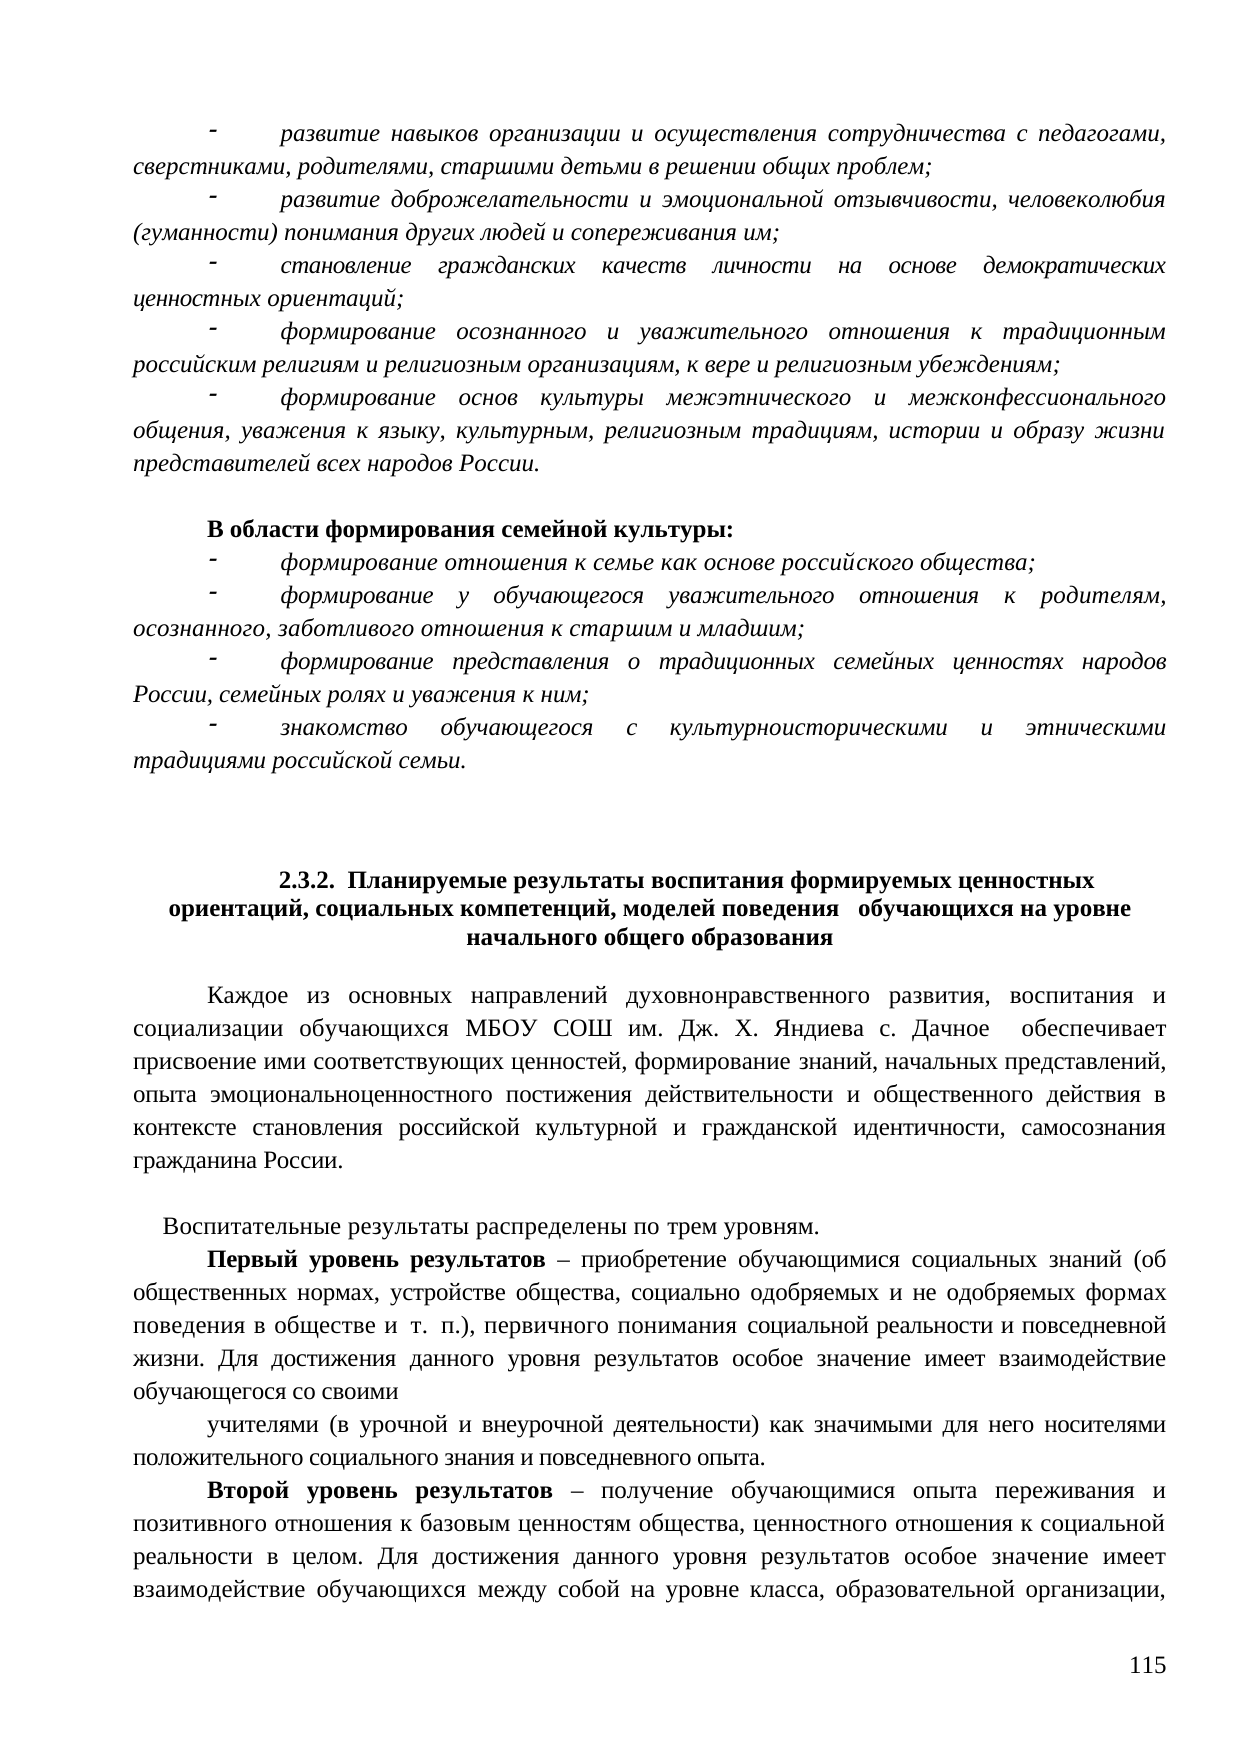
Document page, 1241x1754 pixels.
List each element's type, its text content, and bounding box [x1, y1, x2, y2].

text В области формирования семейной культуры: [133, 514, 1167, 543]
list формирование отношения к семье как основе российского общества; [133, 547, 1167, 576]
list развитие доброжелательности и эмоциональной отзывчивости, человеколюбия (гуманности) понимания других людей и сопереживания им; [133, 184, 1167, 246]
text Первый уровень результатов – приобретение обучающимися социальных знаний (об общественных нормах, устройстве общества, социально одобряемых и не одобряемых формах поведения в обществе и т. п.), первичного понимания социальной реальности и повседневной жизни. Для достижения данного уровня результатов особое значение имеет взаимодействие обучающегося со своими [133, 1244, 1167, 1405]
text учителями (в урочной и внеурочной деятельности) как значимыми для него носителями положительного социального знания и повседневного опыта. [133, 1409, 1167, 1471]
text 2.3.2. Планируемые результаты воспитания формируемых ценностных ориентаций, социальных компетенций, моделей поведения обучающихся на уровне начального общего образования [133, 865, 1167, 951]
text Воспитательные результаты распределены по трем уровням. [133, 1211, 1167, 1240]
list формирование осознанного и уважительного отношения к традиционным российским религиям и религиозным организациям, к вере и религиозным убеждениям; [133, 316, 1167, 378]
list становление гражданских качеств личности на основе демократических ценностных ориентаций; [133, 250, 1167, 312]
list формирование у обучающегося уважительного отношения к родителям, осознанного, заботливого отношения к старшим и младшим; [133, 580, 1167, 642]
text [133, 1475, 1167, 1603]
text Каждое из основных направлений духовно­нравственного развития, воспитания и социализации обучающихся МБОУ СОШ им. Дж. Х. Яндиева с. Дачное обеспечивает присвоение ими соответствующих ценностей, формирование знаний, начальных представлений, опыта эмоционально­ценностного постижения действительности и общественного действия в контексте становления российской культурной и гражданской идентичности, самосознания гражданина России. [133, 980, 1167, 1174]
list формирование основ культуры межэтнического и межконфессионального общения, уважения к языку, культурным, религиозным традициям, истории и образу жизни представителей всех народов России. [133, 382, 1167, 477]
list развитие навыков организации и осуществления сотрудничества с педагогами, сверстниками, родителями, старшими детьми в решении общих проблем; [133, 118, 1167, 180]
list формирование представления о традиционных семейных ценностях народов России, семейных ролях и уважения к ним; [133, 646, 1167, 708]
list знакомство обучающегося с культурно­историческими и этническими традициями российской семьи. [133, 712, 1167, 774]
